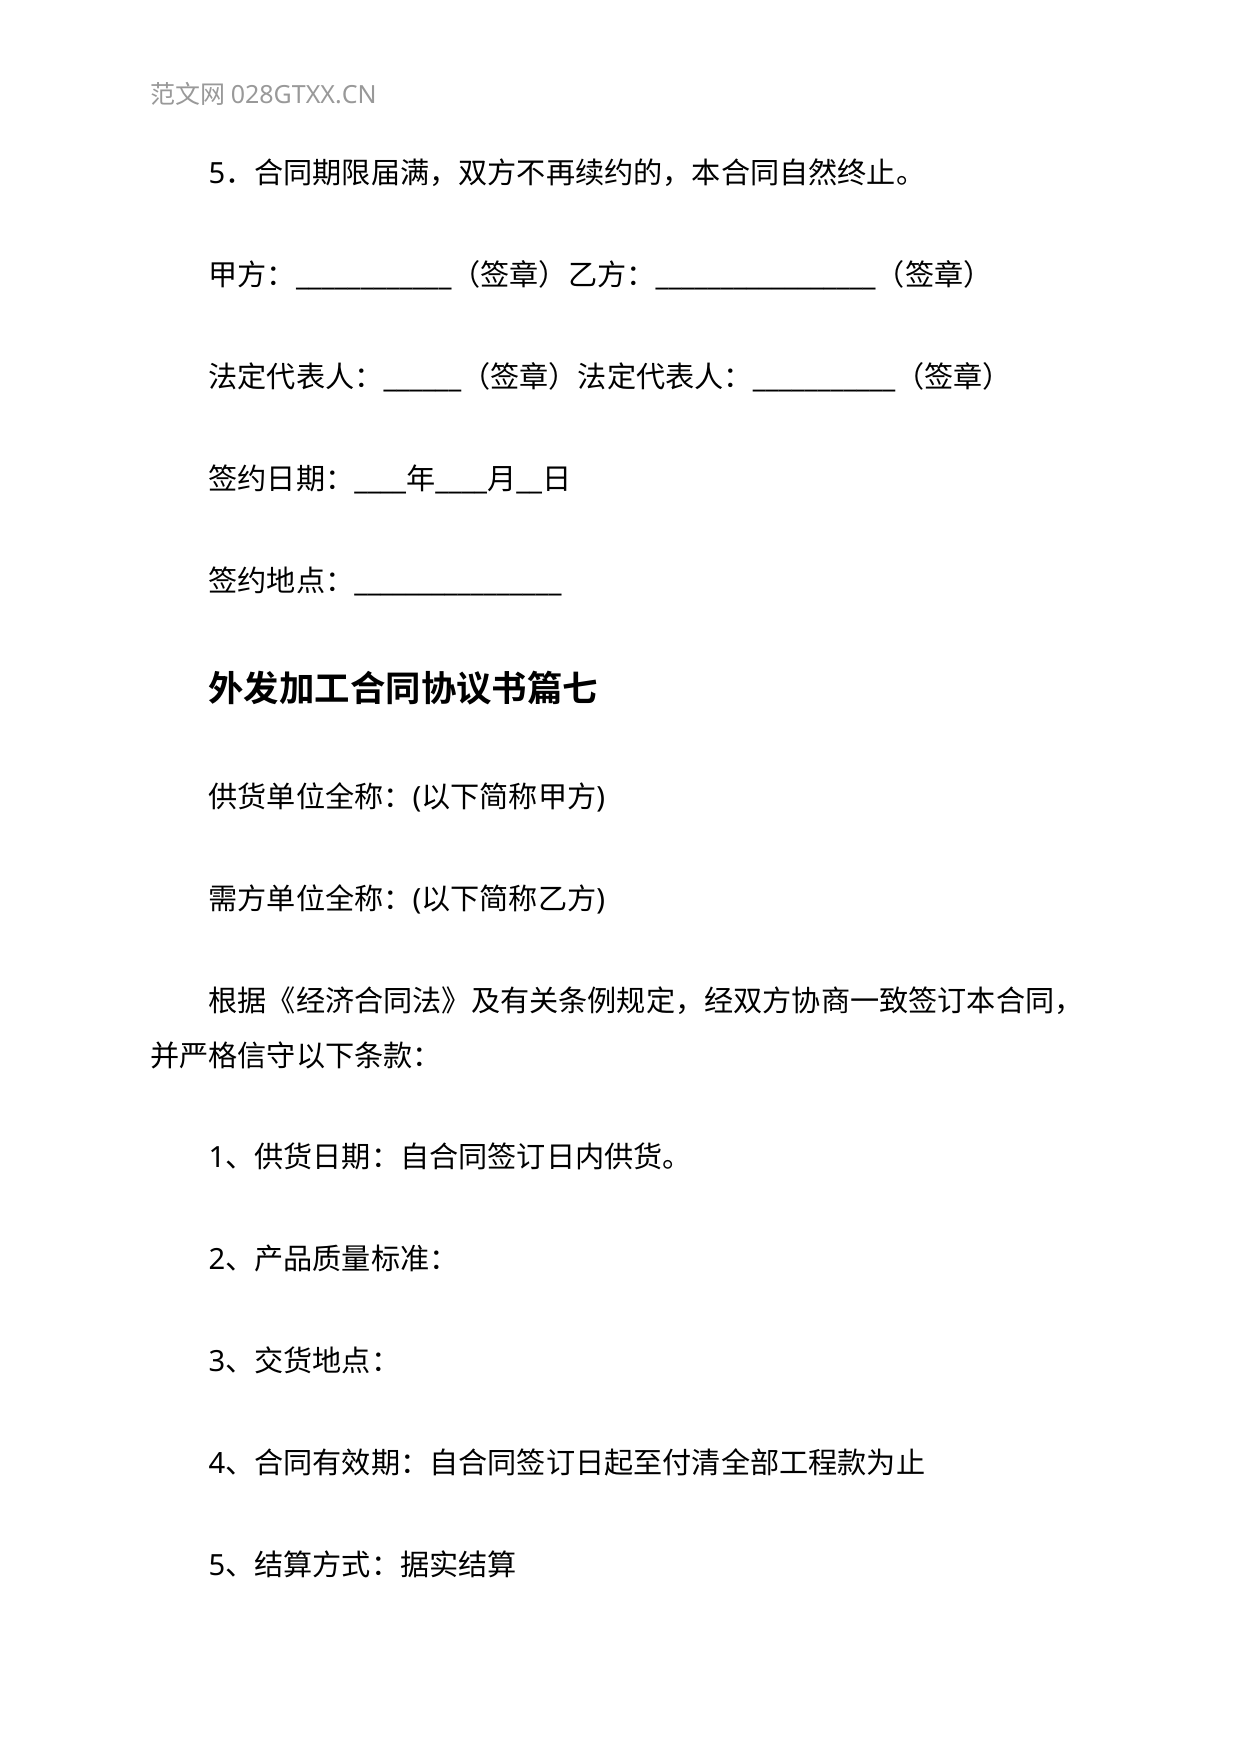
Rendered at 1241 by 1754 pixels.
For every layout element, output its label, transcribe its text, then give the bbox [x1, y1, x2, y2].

text 2、产品质量标准： [150, 1236, 1090, 1278]
text 签约地点：________________ [150, 558, 1090, 600]
text 4、合同有效期：自合同签订日起至付清全部工程款为止 [150, 1440, 1090, 1482]
text 3、交货地点： [150, 1338, 1090, 1380]
text 外发加工合同协议书篇七 [150, 660, 1090, 711]
text 1、供货日期：自合同签订日内供货。 [150, 1134, 1090, 1176]
text 法定代表人：______（签章）法定代表人：___________（签章） [150, 354, 1090, 396]
text 5．合同期限届满，双方不再续约的，本合同自然终止。 [150, 150, 1090, 192]
text 甲方：____________（签章）乙方：_________________（签章） [150, 252, 1090, 294]
text 签约日期：____年____月__日 [150, 456, 1090, 498]
text 5、结算方式：据实结算 [150, 1542, 1090, 1584]
text 根据《经济合同法》及有关条例规定，经双方协商一致签订本合同，并严格信守以下条款： [150, 977, 1090, 1074]
text 需方单位全称：(以下简称乙方) [150, 875, 1090, 918]
text 供货单位全称：(以下简称甲方) [150, 773, 1090, 816]
